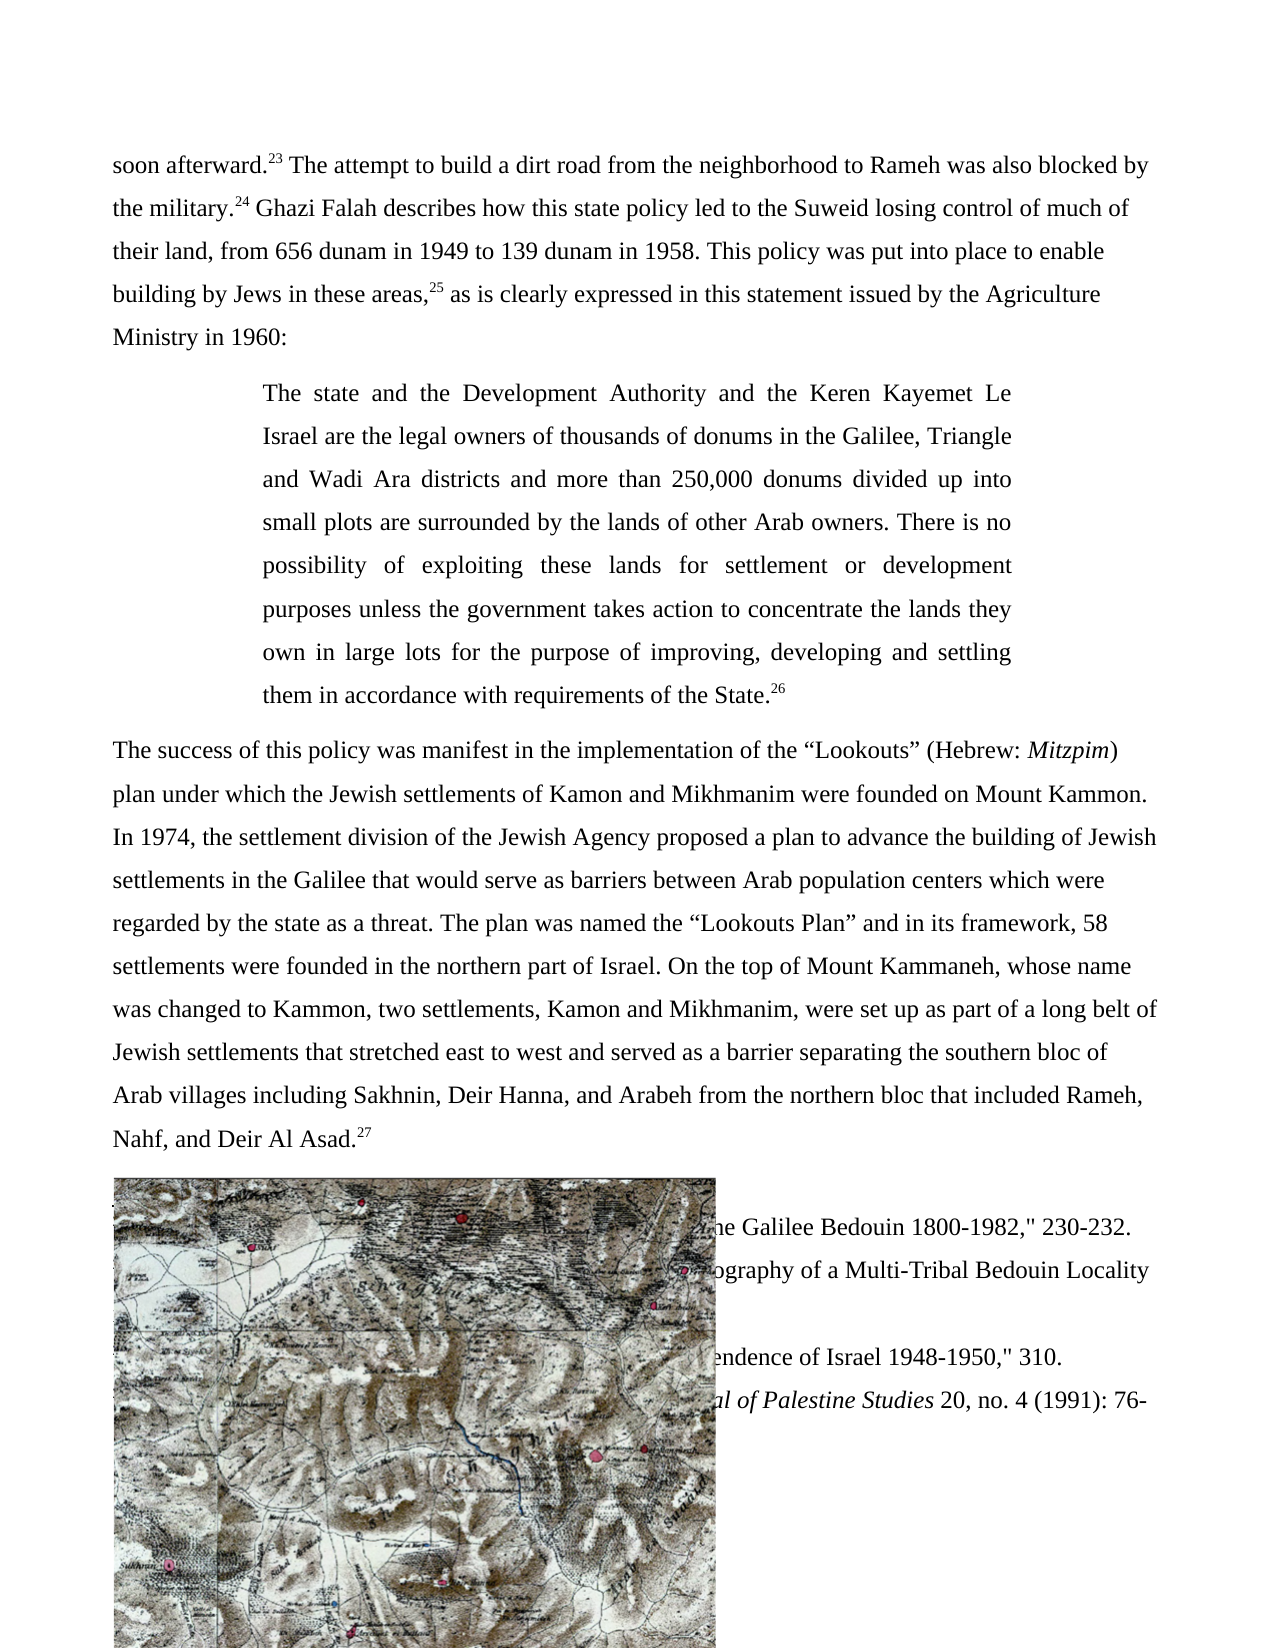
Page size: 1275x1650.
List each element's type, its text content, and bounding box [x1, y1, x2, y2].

picture [112, 1177, 715, 1647]
text The state and the Development Authority and the Keren Kayemet Le Israel are the legal owners of thousands of donums in the Galilee, Triangle and Wadi Ara districts and more than 250,000 donums divided up into small plots are surrounded by the lands of other Arab owners. There is no possibility of exploiting these lands for settlement or development purposes unless the government takes action to concentrate the lands they own in large lots for the purpose of improving, developing and settling them in accordance with requirements of the State. [262, 378, 1012, 709]
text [112, 150, 1162, 351]
text In 1974, the settlement division of the Jewish Agency proposed a plan to advance the building of Jewish settlements in the Galilee that would serve as barriers between Arab population centers which were regarded by the state as a threat. The plan was named the “Lookouts Plan” and in its framework, 58 settlements were founded in the northern part of Israel. On the top of Mount Kammaneh, whose name was changed to Kammon, two settlements, Kamon and Mikhmanim, were set up as part of a long belt of Jewish settlements that stretched east to west and served as a barrier separating the southern bloc of Arab villages including Sakhnin, Deir Hanna, and Arabeh from the northern bloc that included Rameh, Nahf, and Deir Al Asad. [112, 822, 1162, 1152]
text The success of this policy was manifest in the implementation of the “Lookouts” (Hebrew: Mitzpim) plan under which the Jewish settlements of Kamon and Mikhmanim were founded on Mount Kammon. [112, 736, 1162, 807]
